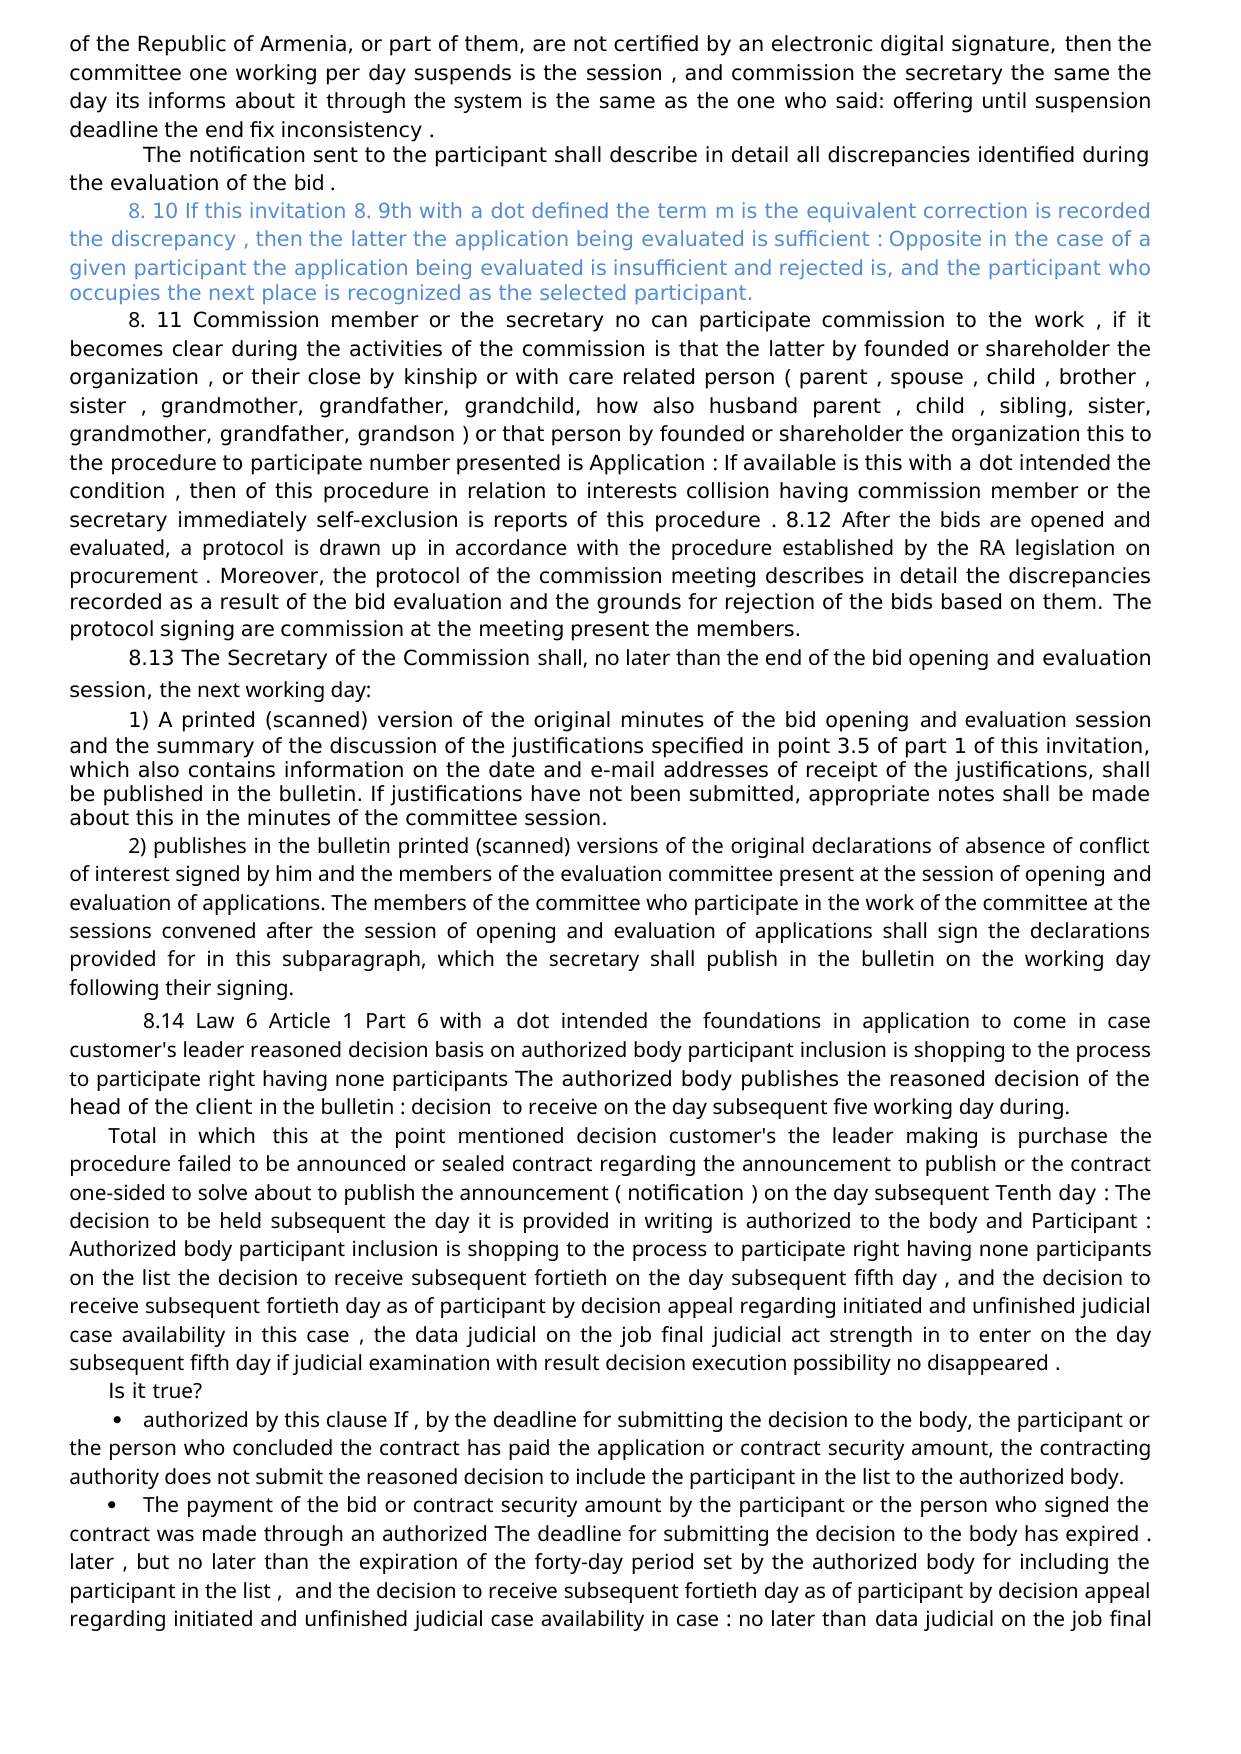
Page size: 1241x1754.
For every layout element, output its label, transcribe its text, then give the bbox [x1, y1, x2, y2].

list authorized by this clause If , by the deadline for submitting the decision to the body, the participant or the person who concluded the contract has paid the application or contract security amount, the contracting authority does not submit the reasoned decision to include the participant in the list to the authorized body. [69, 1405, 1152, 1490]
text 2) publishes in the bulletin printed (scanned) versions of the original declarations of absence of conflict of interest signed by him and the members of the evaluation committee present at the session of opening and evaluation of applications. The members of the committee who participate in the work of the committee at the sessions convened after the session of opening and evaluation of applications shall sign the declarations provided for in this subparagraph, which the secretary shall publish in the bulletin on the working day following their signing. [69, 831, 1152, 1001]
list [69, 1490, 1152, 1633]
text Is it true? [69, 1377, 1152, 1405]
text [69, 29, 1152, 143]
text 8. 10 If this invitation 8. 9th​​ with a dot defined the term m is the equivalent correction is recorded the discrepancy , then the latter the application being evaluated is sufficient : Opposite in the case of a given participant the application being evaluated is insufficient and rejected is, and the participant who occupies the next place is recognized as the selected participant. [69, 196, 1152, 306]
text 1) A printed (scanned) version of the original minutes of the bid opening and evaluation session and the summary of the discussion of the justifications specified in point 3.5 of part 1 of this invitation, which also contains information on the date and e-mail addresses of receipt of the justifications, shall be published in the bulletin. If justifications have not been submitted, appropriate notes shall be made about this in the minutes of the committee session. [69, 705, 1152, 831]
text The notification sent to the participant shall describe in detail all discrepancies identified during the evaluation of the bid . [69, 143, 1152, 196]
text 8.13 The Secretary of the Commission shall, no later than the end of the bid opening and evaluation session, the next working day: [69, 643, 1152, 705]
text Total in which this at the point mentioned decision customer's the leader making is purchase the procedure failed to be announced or sealed contract regarding the announcement to publish or the contract one-sided to solve about to publish the announcement ( notification ) on the day subsequent Tenth day : The decision to be held subsequent the day it is provided in writing is authorized to the body and Participant : Authorized body participant inclusion is shopping to the process to participate right having none participants on the list the decision to receive subsequent fortieth on the day subsequent fifth​ day , and​ the decision to receive subsequent fortieth day as of participant by decision appeal regarding initiated and unfinished judicial case availability in this case , the data judicial on the job final judicial act strength in to enter on the day subsequent fifth​ day if​​ judicial examination with result decision execution possibility no disappeared . [69, 1121, 1152, 1377]
text 8. 11 Commission member or the secretary no can participate commission to the work , if it becomes clear during the activities of the commission is that​ the latter by founded or shareholder​​​​ the organization , or their close by kinship or with care related person ( parent , spouse , child , brother , sister , grandmother, grandfather, grandchild, how also husband parent , child , sibling, sister, grandmother, grandfather, grandson ) or that person by founded or shareholder​​​​ the organization this to the procedure to participate number presented is Application : If available is this with a dot intended the condition , then of this procedure in relation to interests collision having commission member or the secretary immediately self-exclusion is reports of this procedure . 8.12 After the bids are opened and evaluated, a protocol is drawn up in accordance with the procedure established by the RA legislation on procurement . Moreover, the protocol of the commission meeting describes in detail the discrepancies recorded as a result of the bid evaluation and the grounds for rejection of the bids based on them. The protocol signing are commission at the meeting present the members. [69, 306, 1152, 643]
text 8.14 Law 6​ Article 1​ Part 6​ with a dot intended the foundations in application to come in case customer's leader reasoned decision basis on authorized body participant inclusion is shopping to the process to participate right having none participants The authorized body publishes the reasoned decision of the head of the client in the bulletin : decision to receive on the day subsequent five working day during. [69, 1001, 1152, 1121]
